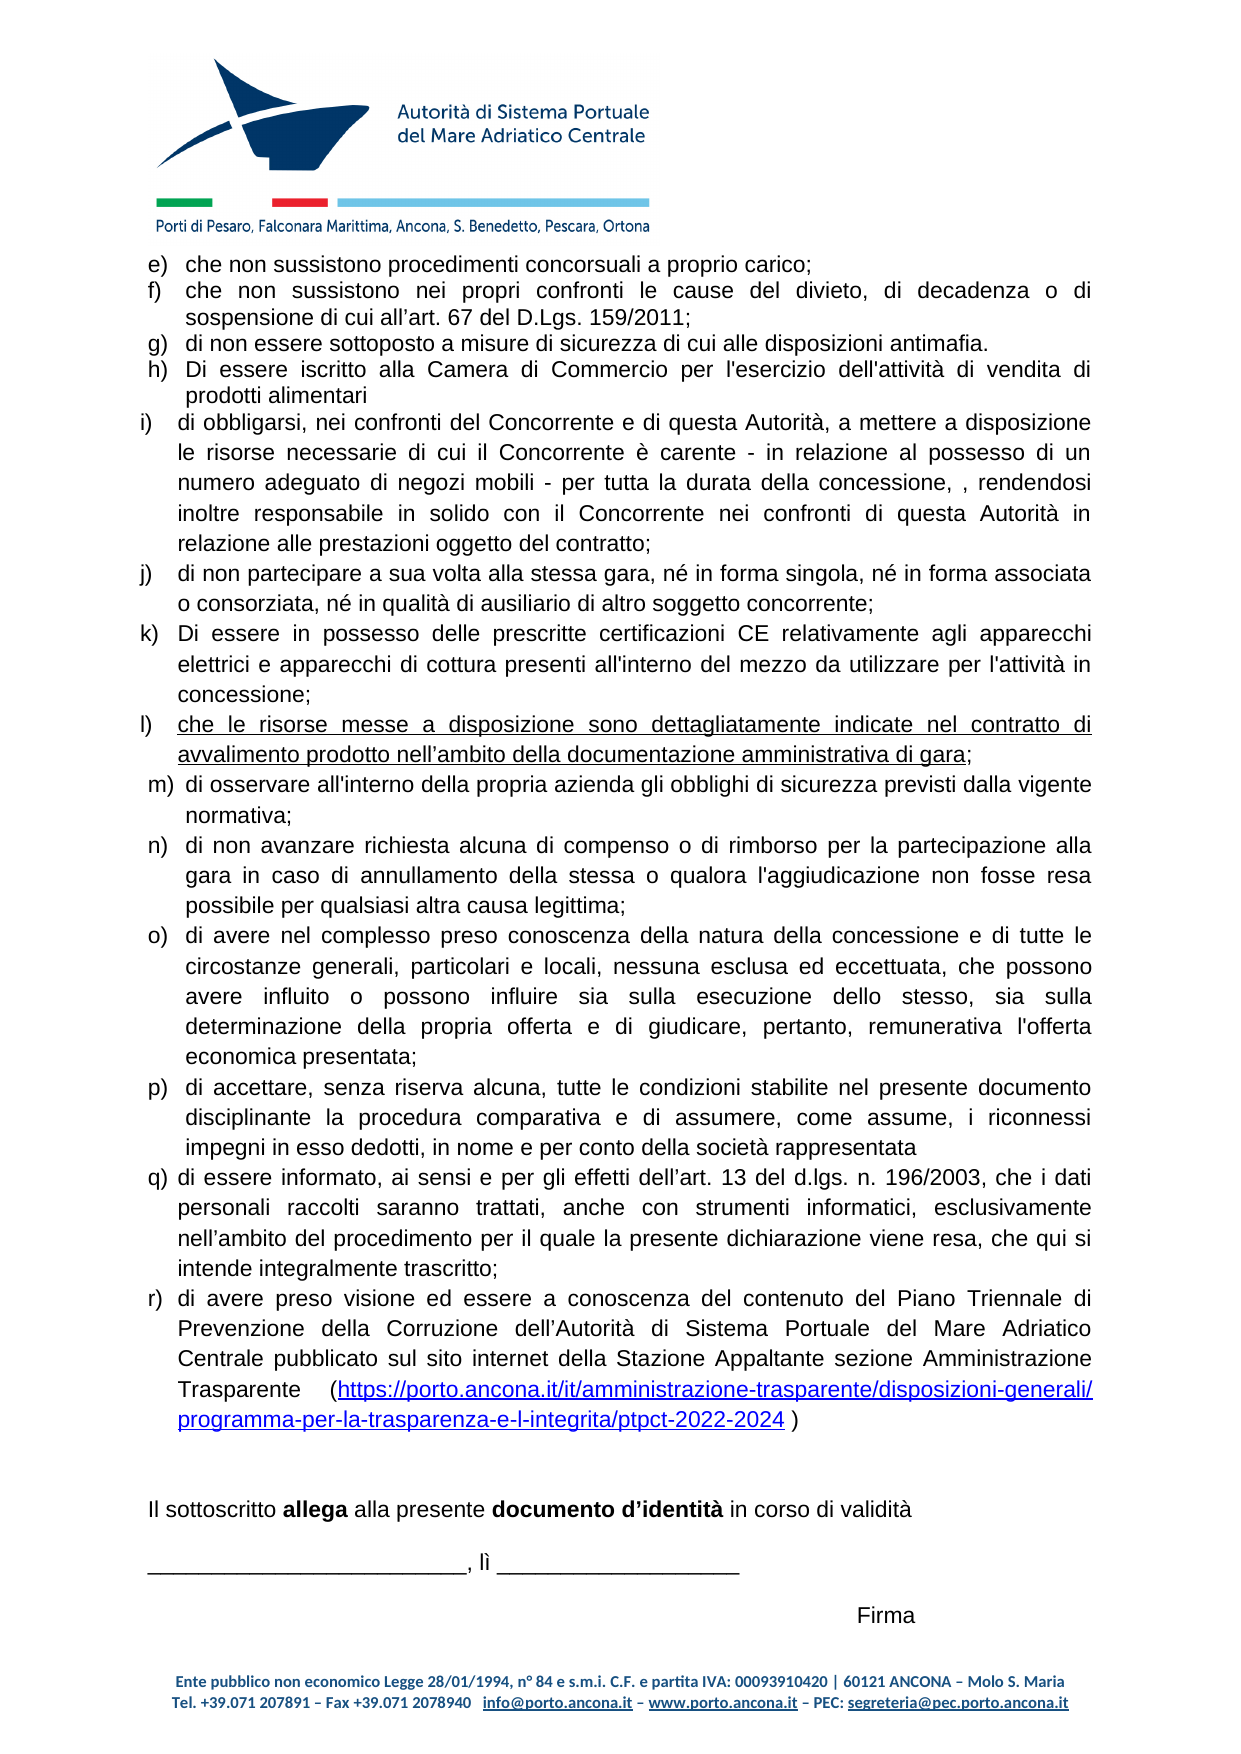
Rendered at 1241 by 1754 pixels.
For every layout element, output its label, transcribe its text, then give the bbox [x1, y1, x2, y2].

list di non avanzare richiesta alcuna di compenso o di rimborso per la partecipazione alla gara in caso di annullamento della stessa o qualora l'aggiudicazione non fosse resa possibile per qualsiasi altra causa legittima; [148, 832, 1092, 918]
list di essere informato, ai sensi e per gli effetti dell’art. 13 del d.lgs. n. 196/2003, che i dati personali raccolti saranno trattati, anche con strumenti informatici, esclusivamente nell’ambito del procedimento per il quale la presente dichiarazione viene resa, che qui si intende integralmente trascritto; [148, 1164, 1092, 1281]
list di avere preso visione ed essere a conoscenza del contenuto del Piano Triennale di Prevenzione della Corruzione dell’Autorità di Sistema Portuale del Mare Adriatico Centrale pubblicato sul sito internet della Stazione Appaltante sezione Amministrazione Trasparente (https://porto.ancona.it/it/amministrazione-trasparente/disposizioni-generali/programma-per-la-trasparenza-e-l-integrita/ptpct-2022-2024 ) [148, 1285, 1092, 1432]
picture [147, 53, 660, 246]
text Firma [679, 1602, 1092, 1628]
list Di essere in possesso delle prescritte certificazioni CE relativamente agli apparecchi elettrici e apparecchi di cottura presenti all'interno del mezzo da utilizzare per l'attività in concessione; [140, 620, 1092, 707]
text Il sottoscritto allega alla presente documento d’identità in corso di validità [148, 1496, 1092, 1523]
text _________________________, lì ___________________ [148, 1549, 1092, 1575]
list che non sussistono procedimenti concorsuali a proprio carico; [148, 251, 1092, 277]
list di non essere sottoposto a misure di sicurezza di cui alle disposizioni antimafia. [148, 330, 1092, 356]
list che non sussistono nei propri confronti le cause del divieto, di decadenza o di sospensione di cui all’art. 67 del D.Lgs. 159/2011; [148, 277, 1092, 330]
list di avere nel complesso preso conoscenza della natura della concessione e di tutte le circostanze generali, particolari e locali, nessuna esclusa ed eccettuata, che possono avere influito o possono influire sia sulla esecuzione dello stesso, sia sulla determinazione della propria offerta e di giudicare, pertanto, remunerativa l'offerta economica presentata; [148, 922, 1092, 1069]
list Di essere iscritto alla Camera di Commercio per l'esercizio dell'attività di vendita di prodotti alimentari [148, 356, 1092, 409]
list che le risorse messe a disposizione sono dettagliatamente indicate nel contratto di avvalimento prodotto nell’ambito della documentazione amministrativa di gara; [140, 711, 1092, 767]
list di non partecipare a sua volta alla stessa gara, né in forma singola, né in forma associata o consorziata, né in qualità di ausiliario di altro soggetto concorrente; [140, 560, 1092, 616]
list di osservare all'interno della propria azienda gli obblighi di sicurezza previsti dalla vigente normativa; [148, 771, 1092, 828]
list di accettare, senza riserva alcuna, tutte le condizioni stabilite nel presente documento disciplinante la procedura comparativa e di assumere, come assume, i riconnessi impegni in esso dedotti, in nome e per conto della società rappresentata [148, 1073, 1092, 1160]
list di obbligarsi, nei confronti del Concorrente e di questa Autorità, a mettere a disposizione le risorse necessarie di cui il Concorrente è carente - in relazione al possesso di un numero adeguato di negozi mobili - per tutta la durata della concessione, , rendendosi inoltre responsabile in solido con il Concorrente nei confronti di questa Autorità in relazione alle prestazioni oggetto del contratto; [140, 409, 1092, 556]
